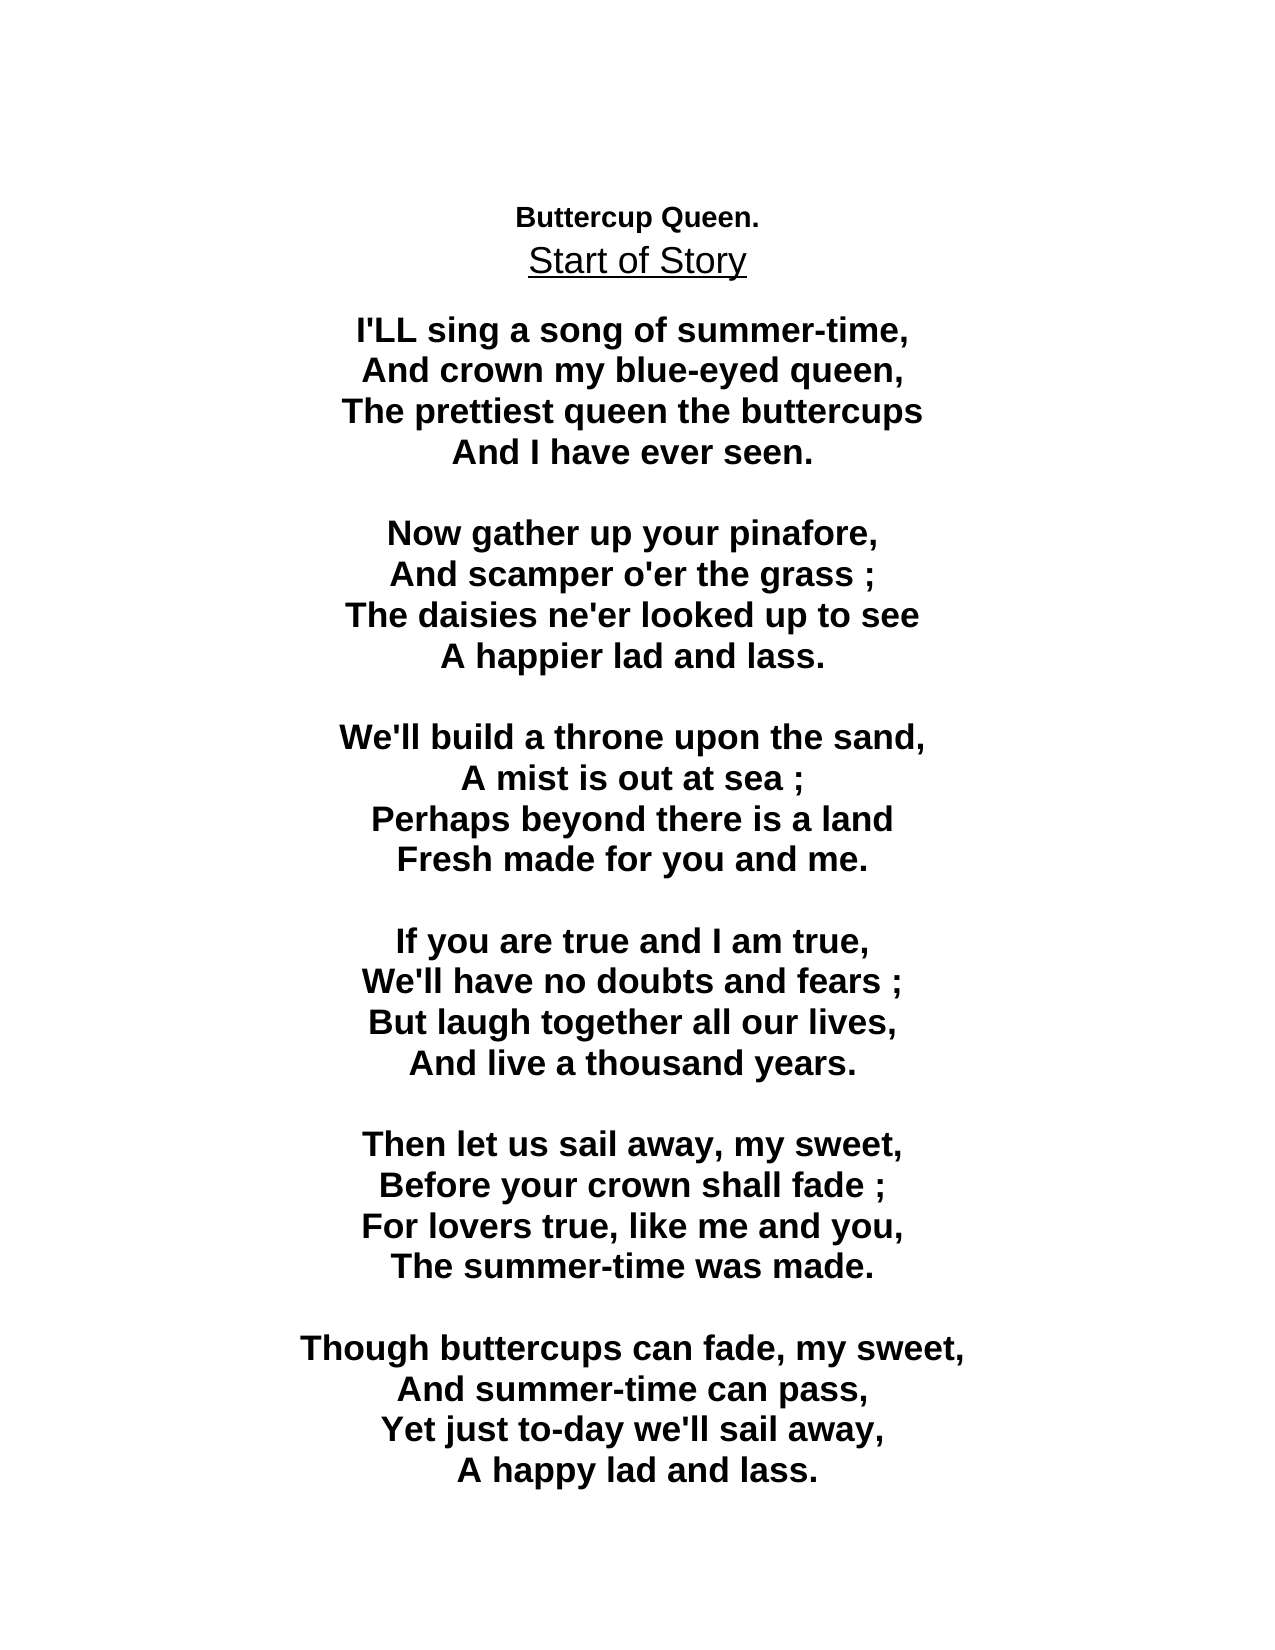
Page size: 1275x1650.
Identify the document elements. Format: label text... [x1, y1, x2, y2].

subtitle Buttercup Queen. [150, 200, 1125, 233]
subtitle I'LL sing a song of summer-time, And crown my blue-eyed queen, The prettiest queen the buttercups And I have ever seen. Now gather up your pinafore, And scamper o'er the grass ; The daisies ne'er looked up to see A happier lad and lass. We'll build a throne upon the sand, A mist is out at sea ; Perhaps beyond there is a land Fresh made for you and me. If you are true and I am true, We'll have no doubts and fears ; But laugh together all our lives, And live a thousand years. Then let us sail away, my sweet, Before your crown shall fade ; For lovers true, like me and you, The summer-time was made. Though buttercups can fade, my sweet, And summer-time can pass, Yet just to-day we'll sail away, A happy lad and lass. [150, 309, 1125, 1490]
text Start of Story [150, 238, 1125, 282]
